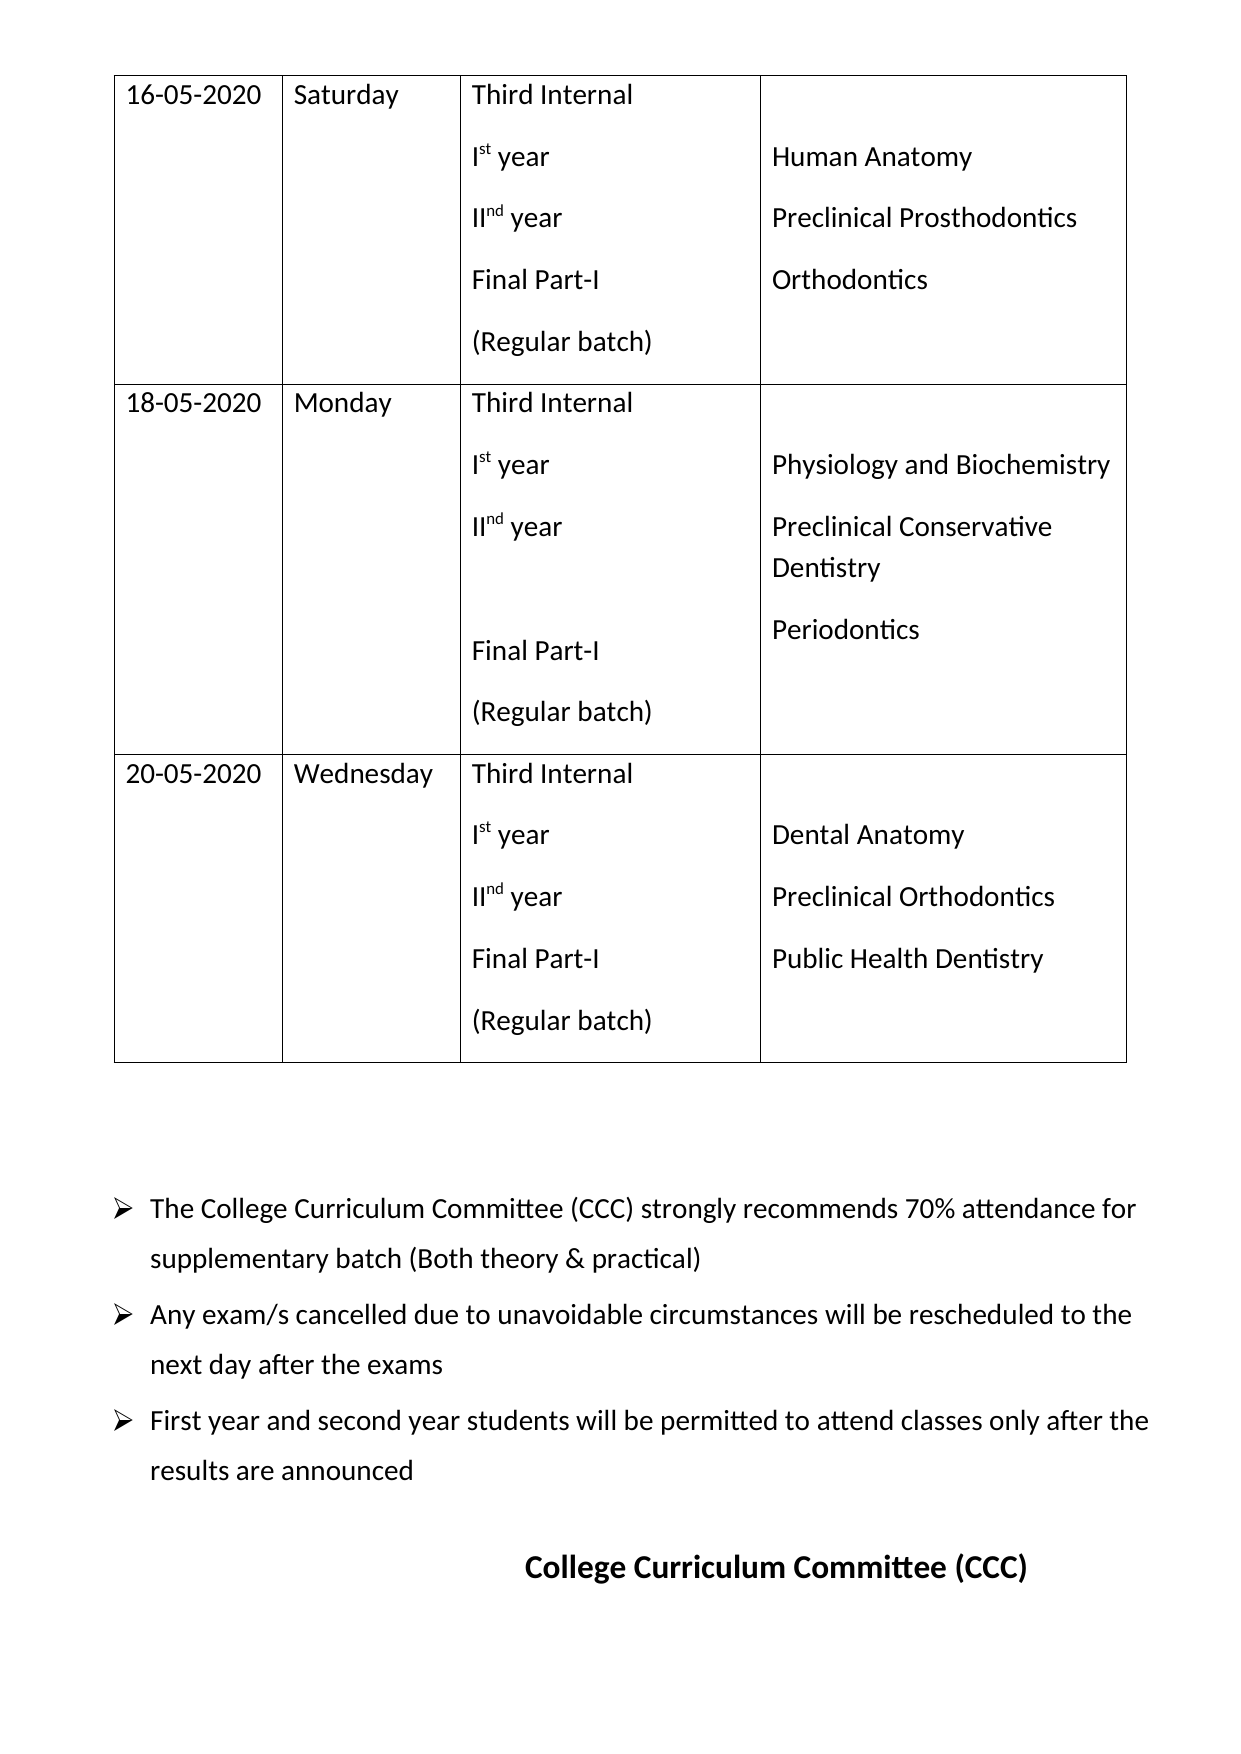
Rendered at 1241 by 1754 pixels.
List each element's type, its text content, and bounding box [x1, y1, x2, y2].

list First year and second year students will be permitted to attend classes only after the results are announced [112, 1387, 1165, 1488]
table_cell Human Anatomy Preclinical Prosthodontics Orthodontics [761, 76, 1126, 383]
table_cell Third Internal Ist year IInd year Final Part-I (Regular batch) [461, 76, 760, 383]
table_cell Third Internal Ist year IInd year Final Part-I (Regular batch) [461, 385, 760, 754]
table_cell Dental Anatomy Preclinical Orthodontics Public Health Dentistry [761, 755, 1126, 1062]
table_cell Third Internal Ist year IInd year Final Part-I (Regular batch) [461, 755, 760, 1062]
table_cell Saturday [283, 76, 460, 383]
text College Curriculum Committee (CCC) [450, 1546, 1165, 1587]
list Any exam/s cancelled due to unavoidable circumstances will be rescheduled to the next day after the exams [112, 1281, 1165, 1382]
table_cell 18-05-2020 [115, 385, 282, 754]
table_cell Physiology and Biochemistry Preclinical Conservative Dentistry Periodontics [761, 385, 1126, 754]
table_cell Monday [283, 385, 460, 754]
table_cell 16-05-2020 [115, 76, 282, 383]
table_cell Wednesday [283, 755, 460, 1062]
table_cell 20-05-2020 [115, 755, 282, 1062]
list The College Curriculum Committee (CCC) strongly recommends 70% attendance for supplementary batch (Both theory & practical) [112, 1175, 1165, 1276]
